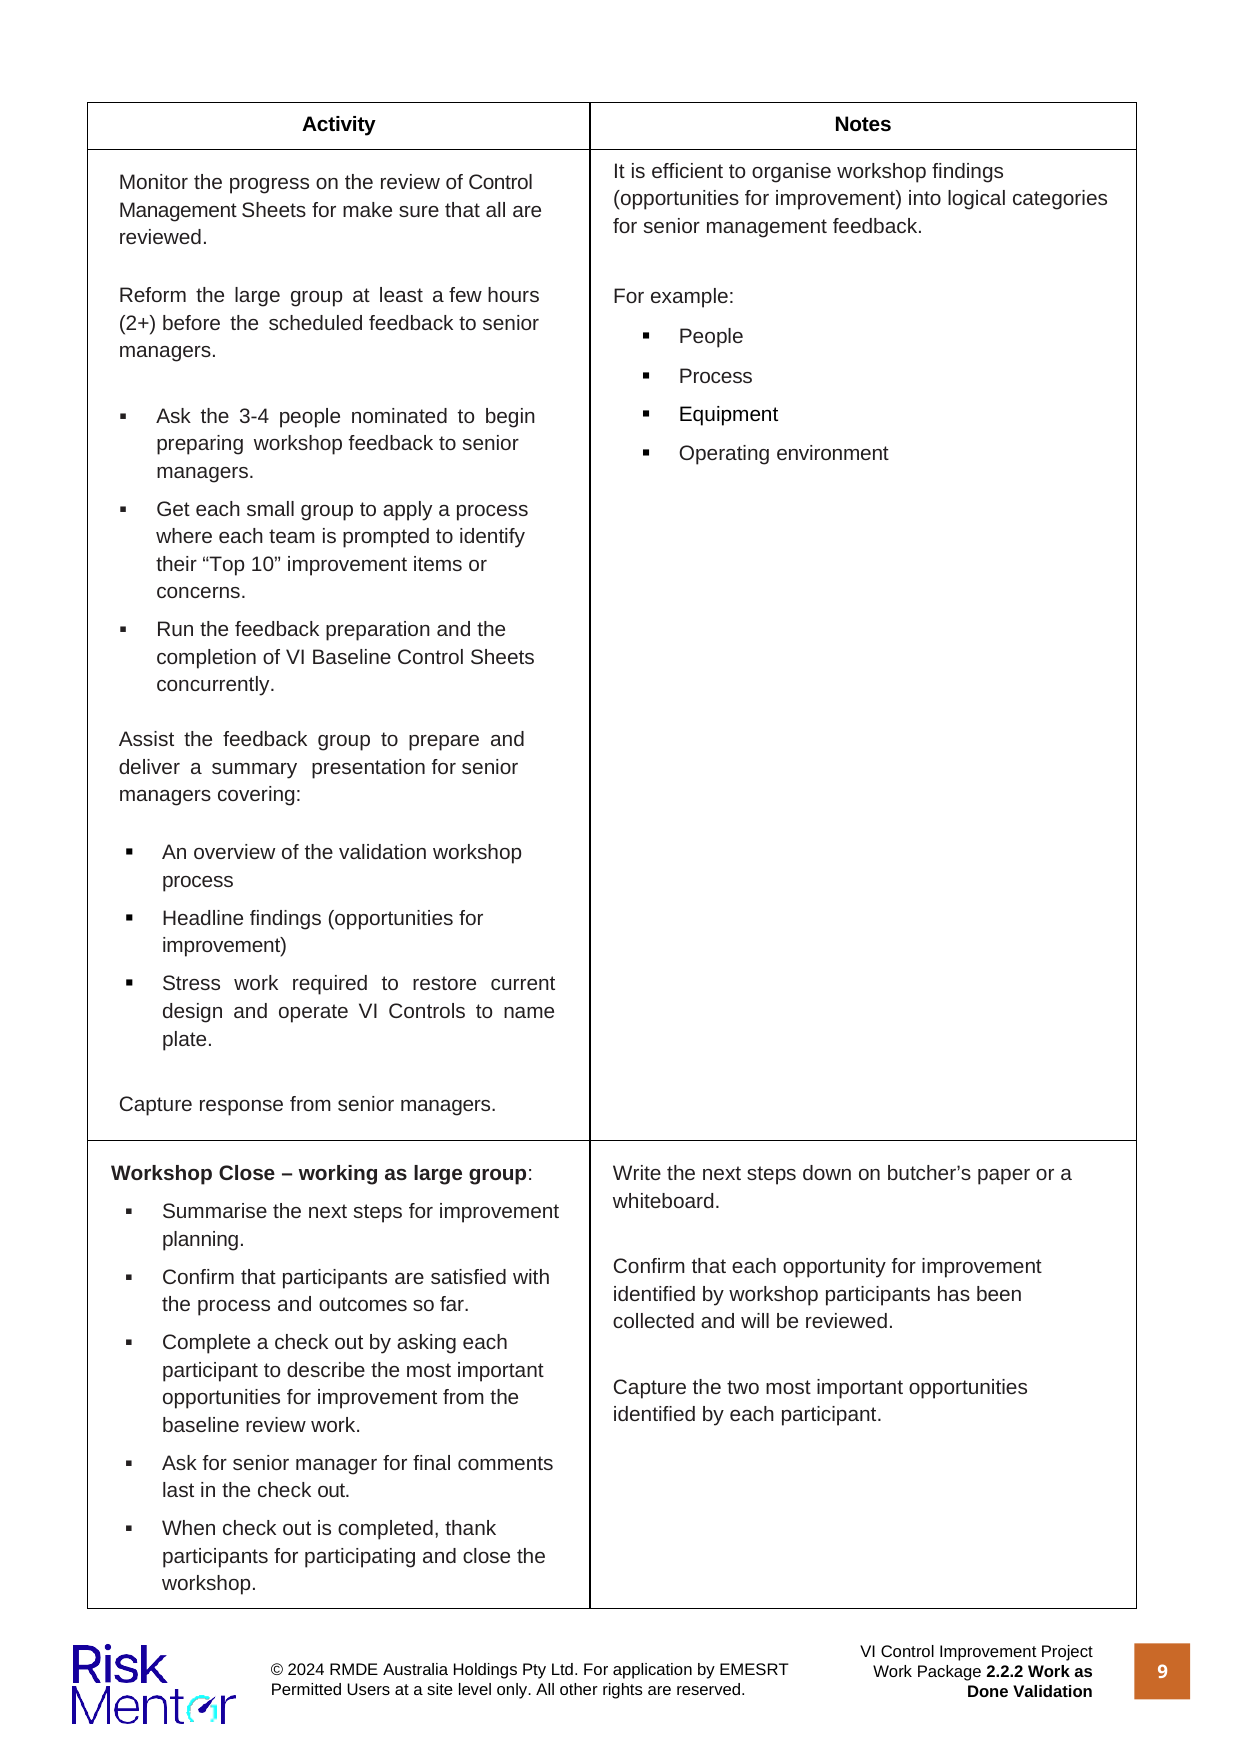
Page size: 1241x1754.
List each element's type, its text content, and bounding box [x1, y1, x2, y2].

picture [143, 1695, 167, 1724]
picture [221, 1695, 236, 1724]
picture [114, 1654, 138, 1683]
picture [186, 1694, 217, 1722]
table_cell Workshop Close – working as large group: Summarise the next steps for improvement planning. Confirm that participants are satisfied with the process and outcomes so far. Complete a check out by asking each participant to describe the most important opportunities for improvement from the baseline review work. Ask for senior manager for final comments last in the check out. When check out is completed, thank participants for participating and close the workshop. [88, 1141, 589, 1608]
picture [114, 1695, 139, 1724]
table_header Activity [88, 103, 589, 149]
picture [170, 1689, 184, 1724]
picture [141, 1645, 168, 1683]
picture [73, 1645, 101, 1683]
picture [72, 1686, 110, 1724]
table_header Notes [591, 103, 1136, 149]
table_cell Monitor the progress on the review of Control Management Sheets for make sure that all are reviewed. Reform the large group at least a few hours (2+) before the scheduled feedback to senior managers. Ask the 3-4 people nominated to begin preparing workshop feedback to senior managers. Get each small group to apply a process where each team is prompted to identify their “Top 10” improvement items or concerns. Run the feedback preparation and the completion of VI Baseline Control Sheets concurrently. Assist the feedback group to prepare and deliver a summary presentation for senior managers covering: An overview of the validation workshop process Headline findings (opportunities for improvement) Stress work required to restore current design and operate VI Controls to name plate. Capture response from senior managers. [88, 150, 589, 1140]
table_cell It is efficient to organise workshop findings (opportunities for improvement) into logical categories for senior management feedback. For example: People Process Equipment Operating environment [591, 150, 1136, 1140]
table_cell Write the next steps down on butcher’s paper or a whiteboard. Confirm that each opportunity for improvement identified by workshop participants has been collected and will be reviewed. Capture the two most important opportunities identified by each participant. [591, 1141, 1136, 1608]
